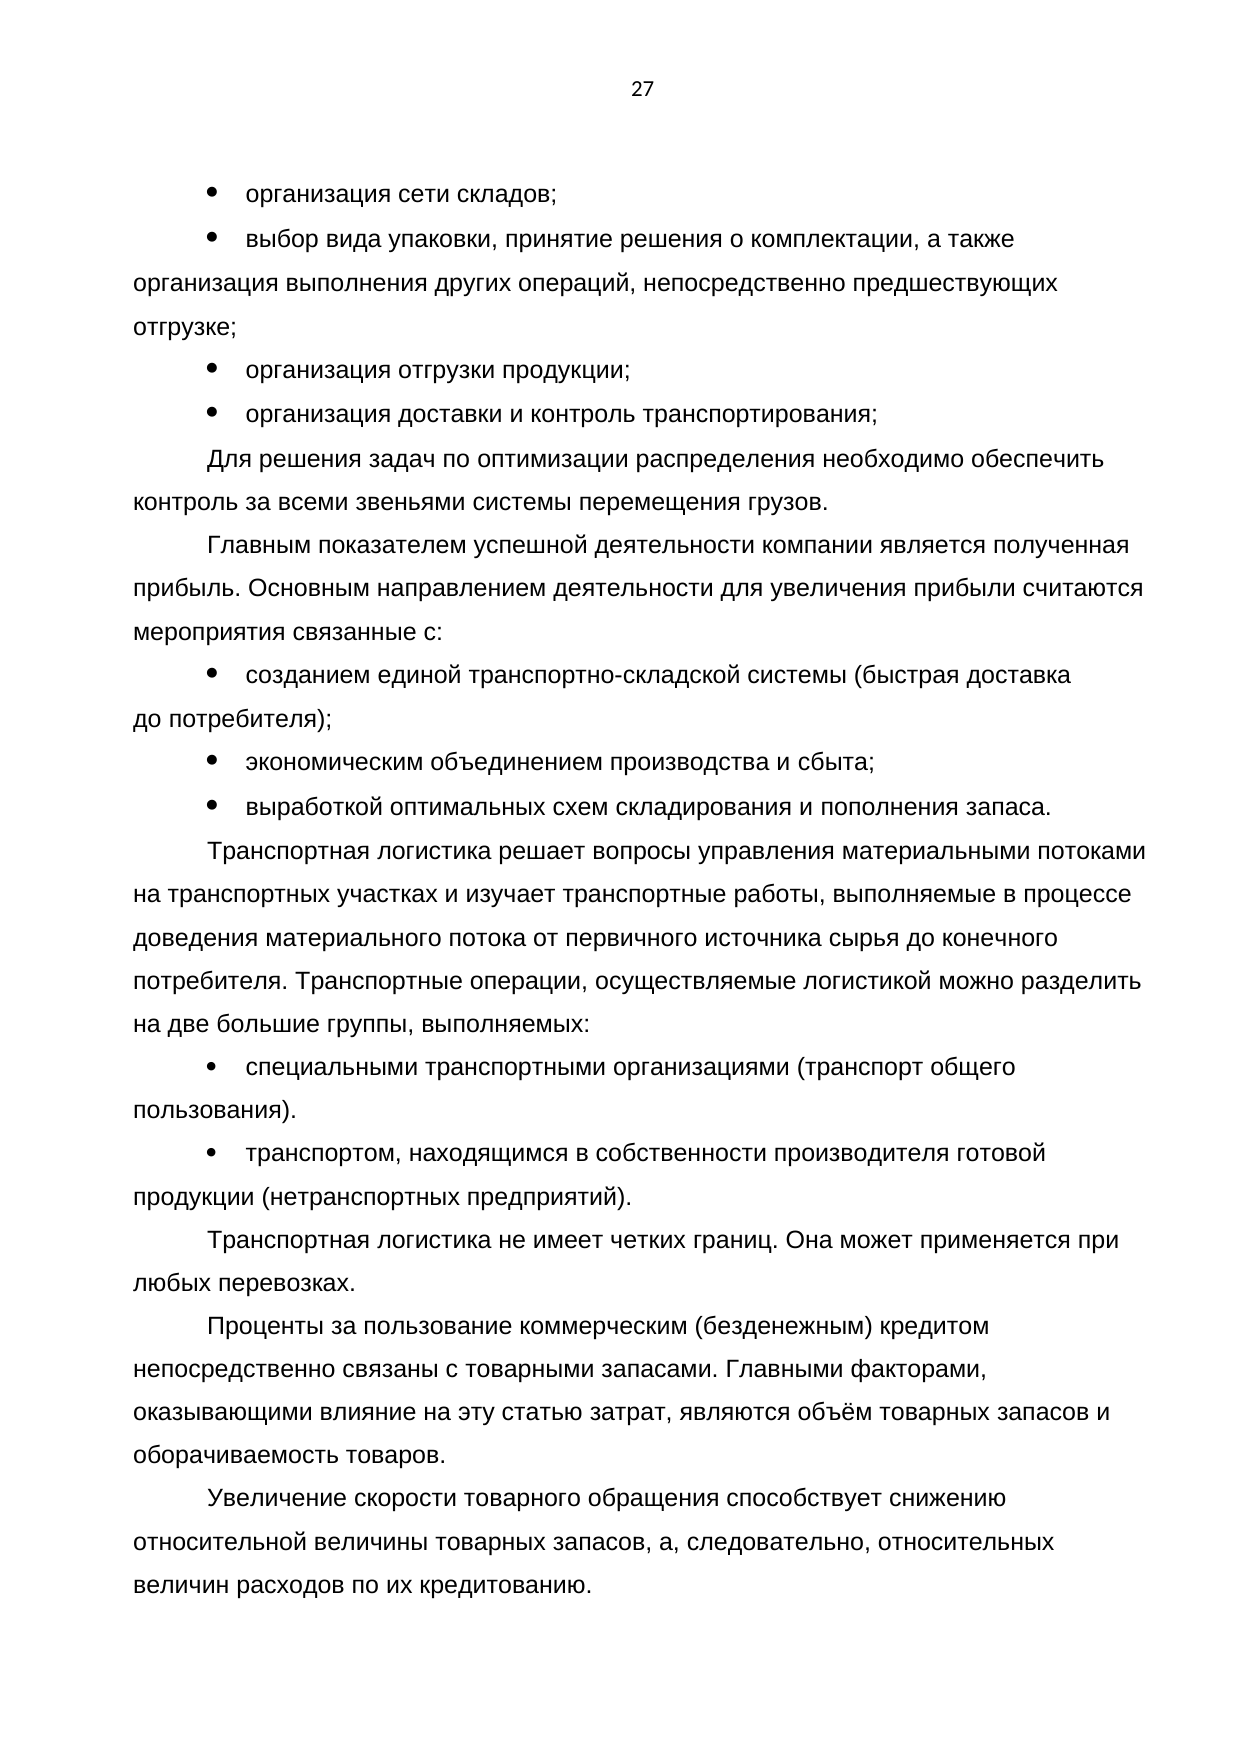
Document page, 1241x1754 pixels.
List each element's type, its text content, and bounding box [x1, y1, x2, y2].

list выбор вида упаковки, принятие решения о комплектации, а также организация выполнения других операций, непосредственно предшествующих отгрузке; [133, 224, 1152, 340]
text Для решения задач по оптимизации распределения необходимо обеспечить контроль за всеми звеньями системы перемещения грузов. [133, 444, 1152, 516]
list созданием единой транспортно-складской системы (быстрая доставка до потребителя); [133, 659, 1152, 732]
list транспортом, находящимся в собственности производителя готовой продукции (нетранспортных предприятий). [133, 1138, 1152, 1210]
list организация сети складов; [133, 179, 1152, 209]
text Главным показателем успешной деятельности компании является полученная прибыль. Основным направлением деятельности для увеличения прибыли считаются мероприятия связанные с: [133, 530, 1152, 645]
list выработкой оптимальных схем складирования и пополнения запаса. [133, 792, 1152, 821]
text Увеличение скорости товарного обращения способствует снижению относительной величины товарных запасов, а, следовательно, относительных величин расходов по их кредитованию. [133, 1483, 1152, 1598]
list специальными транспортными организациями (транспорт общего пользования). [133, 1052, 1152, 1124]
list организация отгрузки продукции; [133, 354, 1152, 384]
text Транспортная логистика решает вопросы управления материальными потоками на транспортных участках и изучает транспортные работы, выполняемые в процессе доведения материального потока от первичного источника сырья до конечного потребителя. Транспортные операции, осуществляемые логистикой можно разделить на две большие группы, выполняемых: [133, 836, 1152, 1037]
list организация доставки и контроль транспортирования; [133, 399, 1152, 429]
text Проценты за пользование коммерческим (безденежным) кредитом непосредственно связаны с товарными запасами. Главными факторами, оказывающими влияние на эту статью затрат, являются объём товарных запасов и оборачиваемость товаров. [133, 1311, 1152, 1469]
list экономическим объединением производства и сбыта; [133, 747, 1152, 777]
text Транспортная логистика не имеет четких границ. Она может применяется при любых перевозках. [133, 1224, 1152, 1296]
